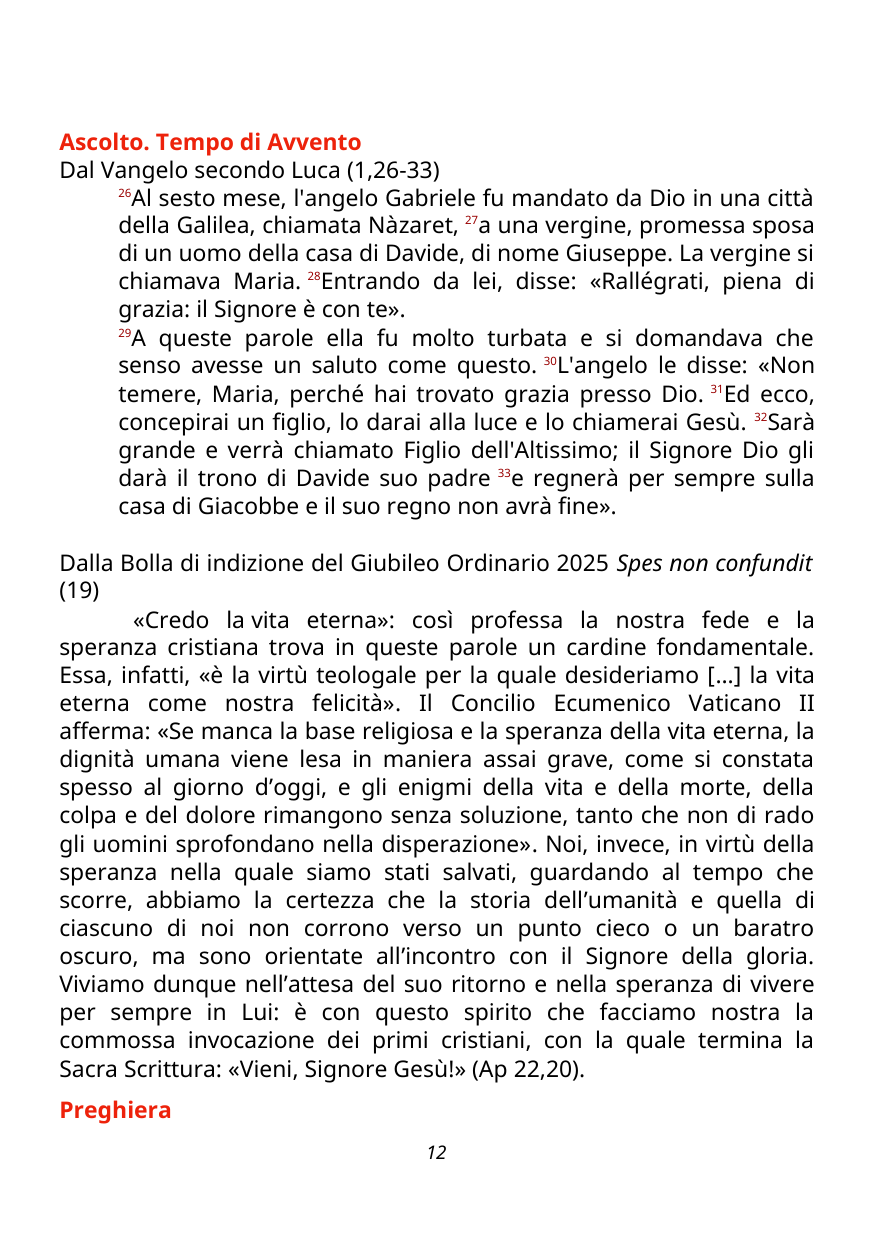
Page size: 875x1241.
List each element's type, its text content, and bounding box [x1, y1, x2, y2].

text Dal Vangelo secondo Luca (1,26-33) [59, 156, 815, 184]
text Dalla Bolla di indizione del Giubileo Ordinario 2025 Spes non confundit (19) [59, 549, 815, 606]
text 26Al sesto mese, l'angelo Gabriele fu mandato da Dio in una città della Galilea, chiamata Nàzaret, 27a una vergine, promessa sposa di un uomo della casa di Davide, di nome Giuseppe. La vergine si chiamava Maria. 28Entrando da lei, disse: «Rallégrati, piena di grazia: il Signore è con te». [118, 184, 815, 324]
text Preghiera [59, 1096, 815, 1124]
text «Credo la vita eterna»: così professa la nostra fede e la speranza cristiana trova in queste parole un cardine fondamentale. Essa, infatti, «è la virtù teologale per la quale desideriamo […] la vita eterna come nostra felicità». Il Concilio Ecumenico Vaticano II afferma: «Se manca la base religiosa e la speranza della vita eterna, la dignità umana viene lesa in maniera assai grave, come si constata spesso al giorno d’oggi, e gli enigmi della vita e della morte, della colpa e del dolore rimangono senza soluzione, tanto che non di rado gli uomini sprofondano nella disperazione». Noi, invece, in virtù della speranza nella quale siamo stati salvati, guardando al tempo che scorre, abbiamo la certezza che la storia dell’umanità e quella di ciascuno di noi non corrono verso un punto cieco o un baratro oscuro, ma sono orientate all’incontro con il Signore della gloria. Viviamo dunque nell’attesa del suo ritorno e nella speranza di vivere per sempre in Lui: è con questo spirito che facciamo nostra la commossa invocazione dei primi cristiani, con la quale termina la Sacra Scrittura: «Vieni, Signore Gesù!» (Ap 22,20). [59, 606, 815, 1084]
text Ascolto. Tempo di Avvento [59, 127, 815, 156]
text 29A queste parole ella fu molto turbata e si domandava che senso avesse un saluto come questo. 30L'angelo le disse: «Non temere, Maria, perché hai trovato grazia presso Dio. 31Ed ecco, concepirai un figlio, lo darai alla luce e lo chiamerai Gesù. 32Sarà grande e verrà chiamato Figlio dell'Altissimo; il Signore Dio gli darà il trono di Davide suo padre 33e regnerà per sempre sulla casa di Giacobbe e il suo regno non avrà fine». [118, 324, 815, 521]
